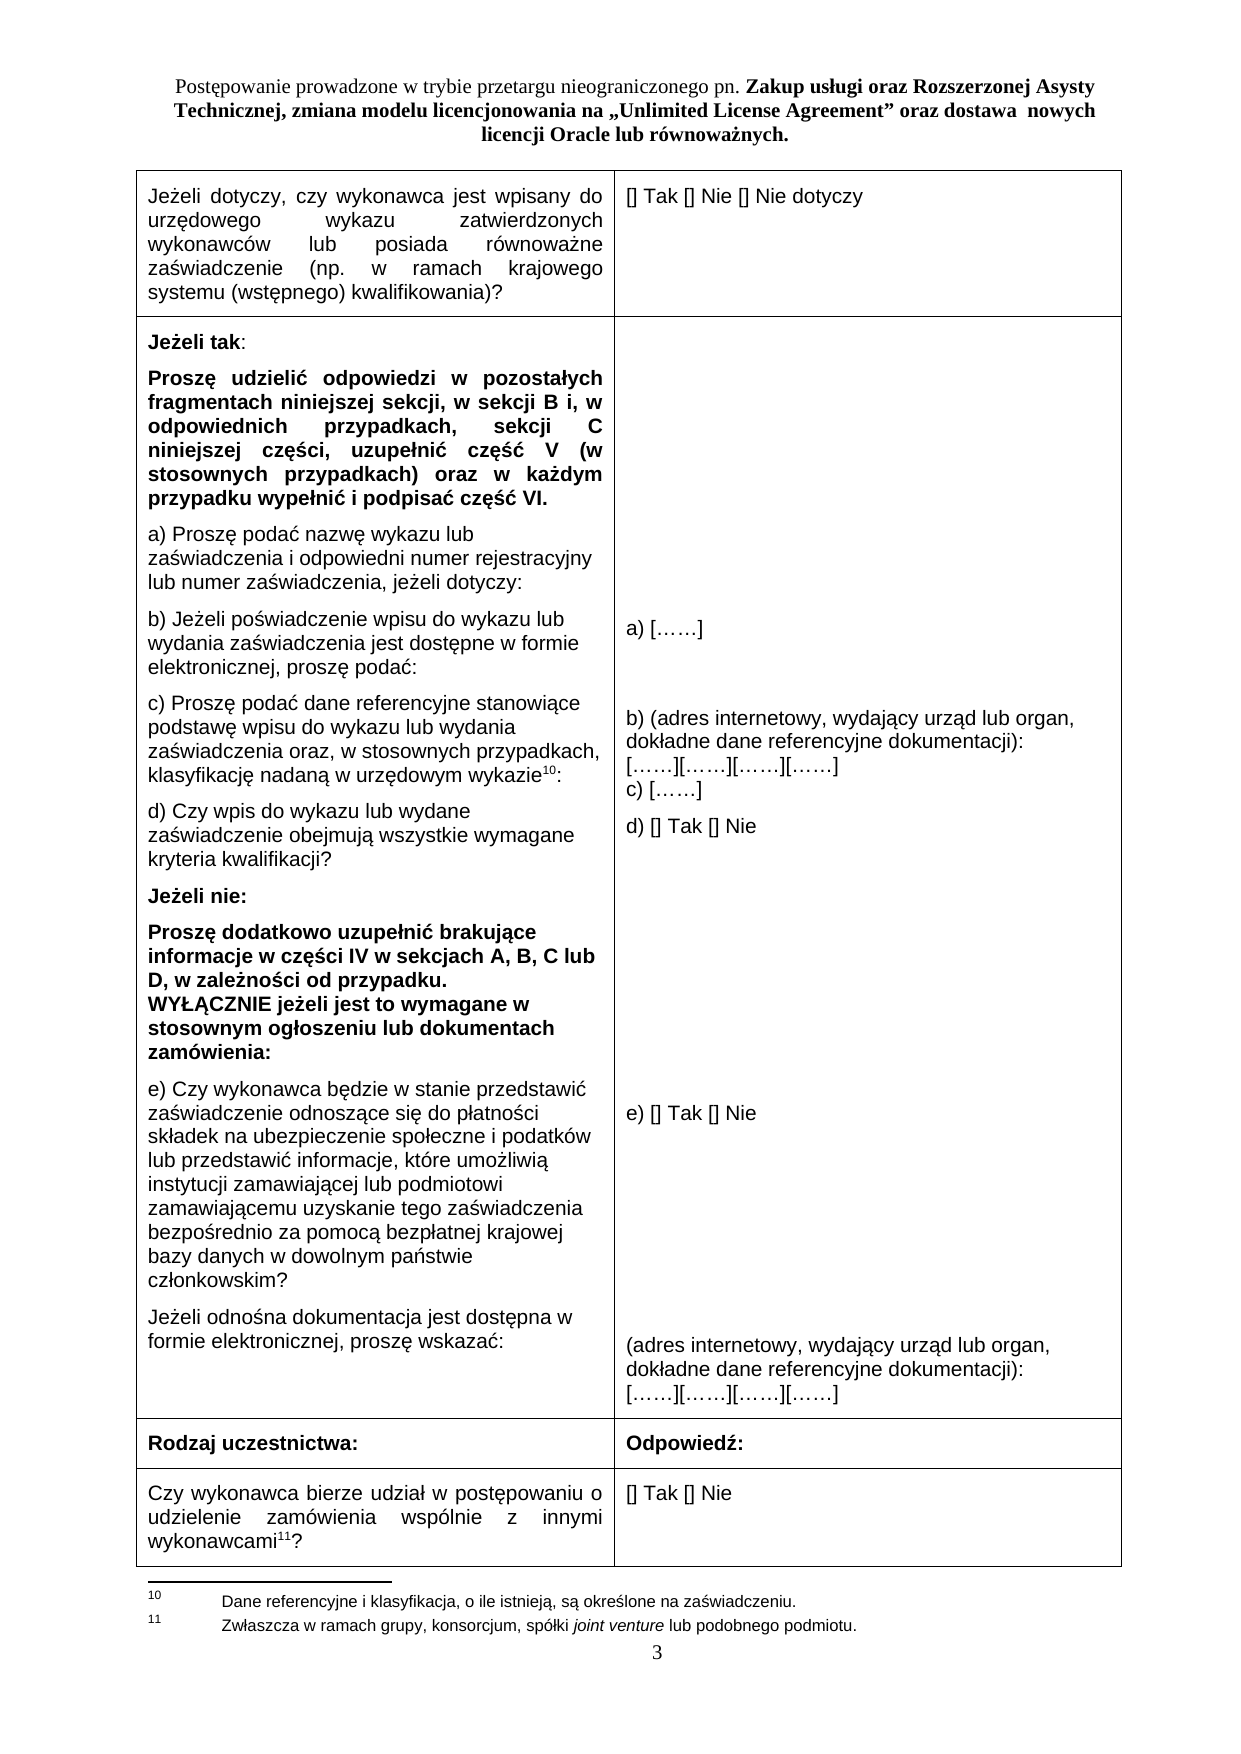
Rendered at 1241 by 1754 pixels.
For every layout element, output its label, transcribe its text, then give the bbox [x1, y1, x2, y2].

table_cell a) [……] b) (adres internetowy, wydający urząd lub organ, dokładne dane referencyjne dokumentacji): [……][……][……][……] c) [……] d) [] Tak [] Nie e) [] Tak [] Nie (adres internetowy, wydający urząd lub organ, dokładne dane referencyjne dokumentacji): [……][……][……][……] [615, 317, 1121, 1418]
table_cell Odpowiedź: [615, 1419, 1121, 1468]
table_cell Jeżeli dotyczy, czy wykonawca jest wpisany do urzędowego wykazu zatwierdzonych wykonawców lub posiada równoważne zaświadczenie (np. w ramach krajowego systemu (wstępnego) kwalifikowania)? [137, 171, 614, 316]
table_cell Czy wykonawca bierze udział w postępowaniu o udzielenie zamówienia wspólnie z innymi wykonawcami? [137, 1469, 614, 1566]
table_cell [] Tak [] Nie [] Nie dotyczy [615, 171, 1121, 316]
table_cell Jeżeli tak: Proszę udzielić odpowiedzi w pozostałych fragmentach niniejszej sekcji, w sekcji B i, w odpowiednich przypadkach, sekcji C niniejszej części, uzupełnić część V (w stosownych przypadkach) oraz w każdym przypadku wypełnić i podpisać część VI. a) Proszę podać nazwę wykazu lub zaświadczenia i odpowiedni numer rejestracyjny lub numer zaświadczenia, jeżeli dotyczy: b) Jeżeli poświadczenie wpisu do wykazu lub wydania zaświadczenia jest dostępne w formie elektronicznej, proszę podać: c) Proszę podać dane referencyjne stanowiące podstawę wpisu do wykazu lub wydania zaświadczenia oraz, w stosownych przypadkach, klasyfikację nadaną w urzędowym wykazie: d) Czy wpis do wykazu lub wydane zaświadczenie obejmują wszystkie wymagane kryteria kwalifikacji? Jeżeli nie: Proszę dodatkowo uzupełnić brakujące informacje w części IV w sekcjach A, B, C lub D, w zależności od przypadku. WYŁĄCZNIE jeżeli jest to wymagane w stosownym ogłoszeniu lub dokumentach zamówienia: e) Czy wykonawca będzie w stanie przedstawić zaświadczenie odnoszące się do płatności składek na ubezpieczenie społeczne i podatków lub przedstawić informacje, które umożliwią instytucji zamawiającej lub podmiotowi zamawiającemu uzyskanie tego zaświadczenia bezpośrednio za pomocą bezpłatnej krajowej bazy danych w dowolnym państwie członkowskim? Jeżeli odnośna dokumentacja jest dostępna w formie elektronicznej, proszę wskazać: [137, 317, 614, 1418]
table_cell Rodzaj uczestnictwa: [137, 1419, 614, 1468]
table_cell [] Tak [] Nie [615, 1469, 1121, 1566]
